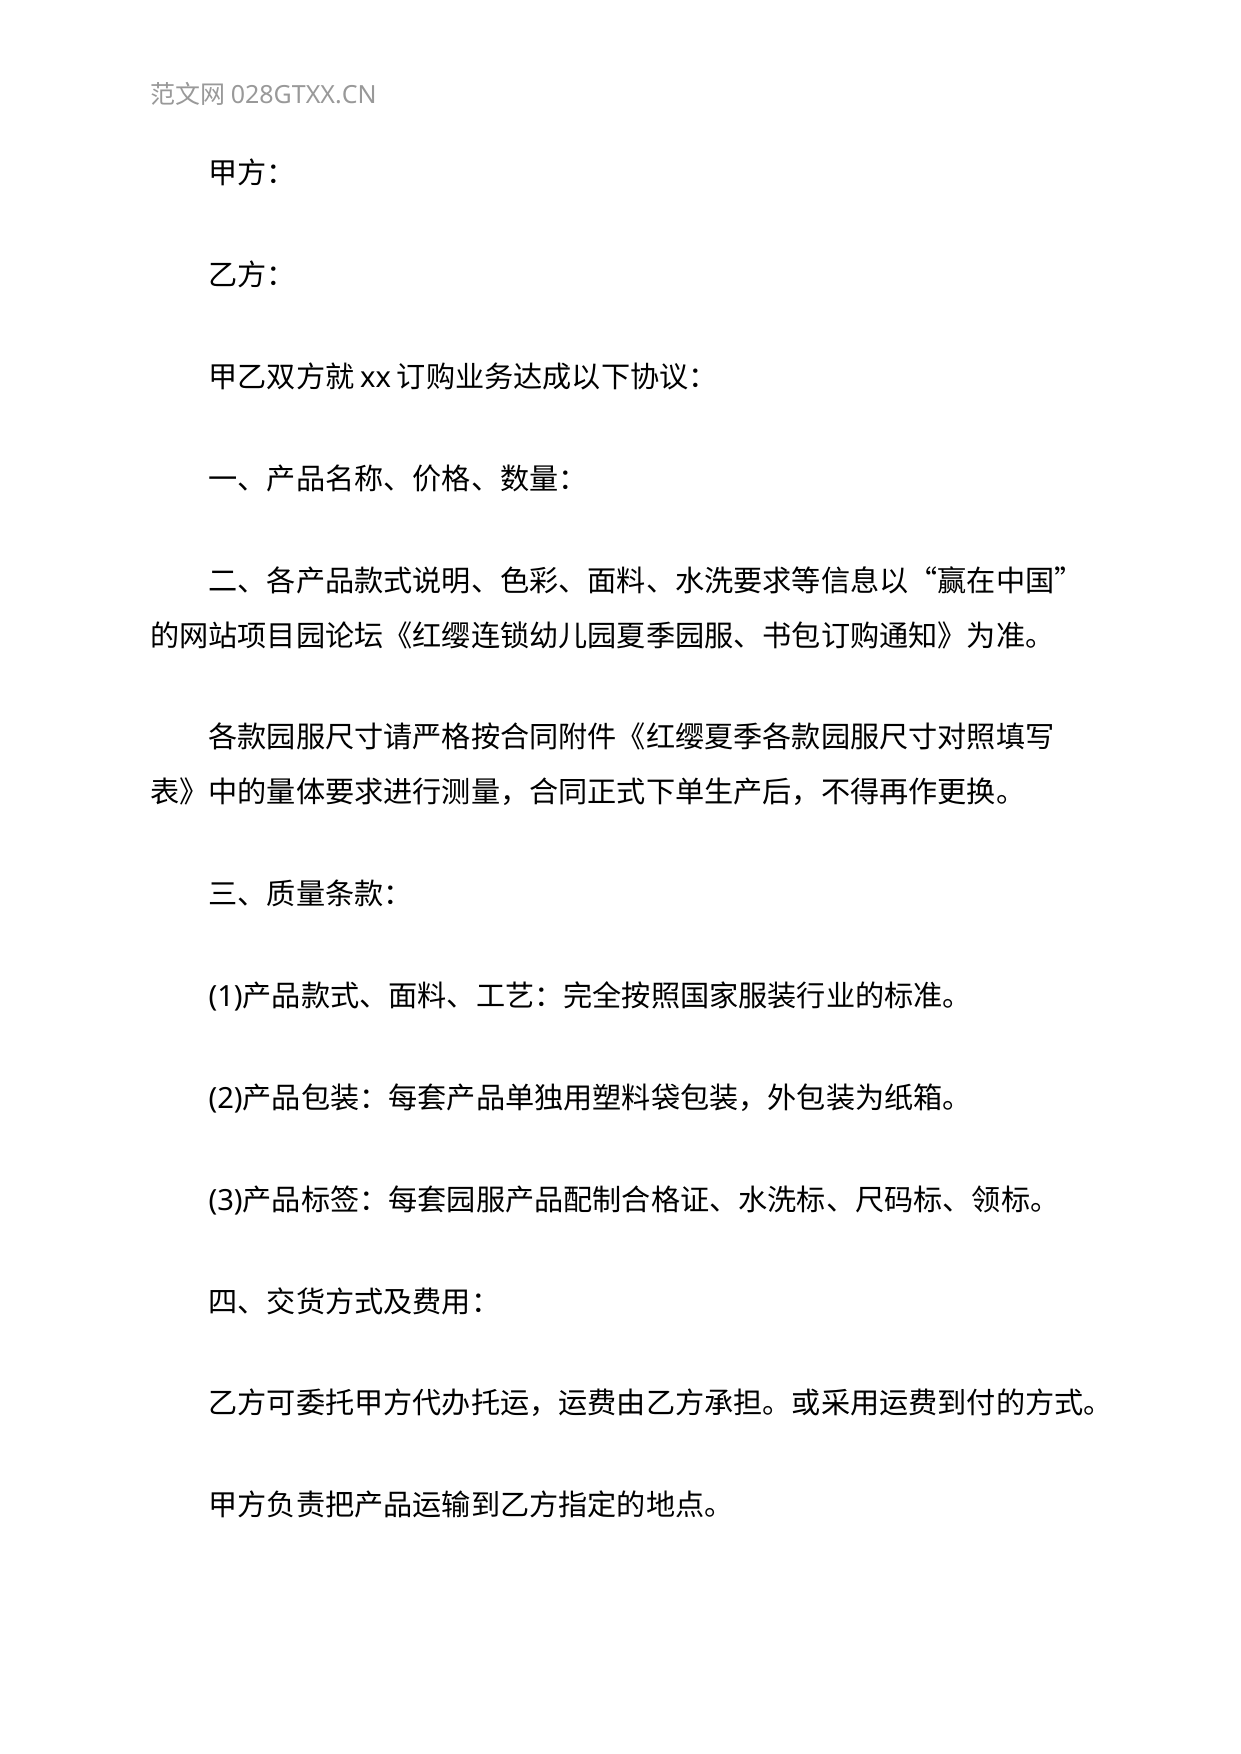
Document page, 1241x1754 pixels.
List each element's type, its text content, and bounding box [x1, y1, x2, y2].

text (2)产品包装：每套产品单独用塑料袋包装，外包装为纸箱。 [150, 1074, 1090, 1117]
text 三、质量条款： [150, 871, 1090, 913]
text (3)产品标签：每套园服产品配制合格证、水洗标、尺码标、领标。 [150, 1176, 1090, 1219]
text 甲乙双方就xx订购业务达成以下协议： [150, 353, 1090, 396]
text 各款园服尺寸请严格按合同附件《红缨夏季各款园服尺寸对照填写表》中的量体要求进行测量，合同正式下单生产后，不得再作更换。 [150, 714, 1090, 811]
text 甲方： [150, 150, 1090, 192]
text 一、产品名称、价格、数量： [150, 456, 1090, 498]
text 甲方负责把产品运输到乙方指定的地点。 [150, 1482, 1090, 1524]
text 二、各产品款式说明、色彩、面料、水洗要求等信息以“赢在中国”的网站项目园论坛《红缨连锁幼儿园夏季园服、书包订购通知》为准。 [150, 557, 1090, 654]
text 乙方： [150, 252, 1090, 294]
text (1)产品款式、面料、工艺：完全按照国家服装行业的标准。 [150, 972, 1090, 1015]
text 乙方可委托甲方代办托运，运费由乙方承担。或采用运费到付的方式。 [150, 1380, 1090, 1422]
text 四、交货方式及费用： [150, 1278, 1090, 1321]
